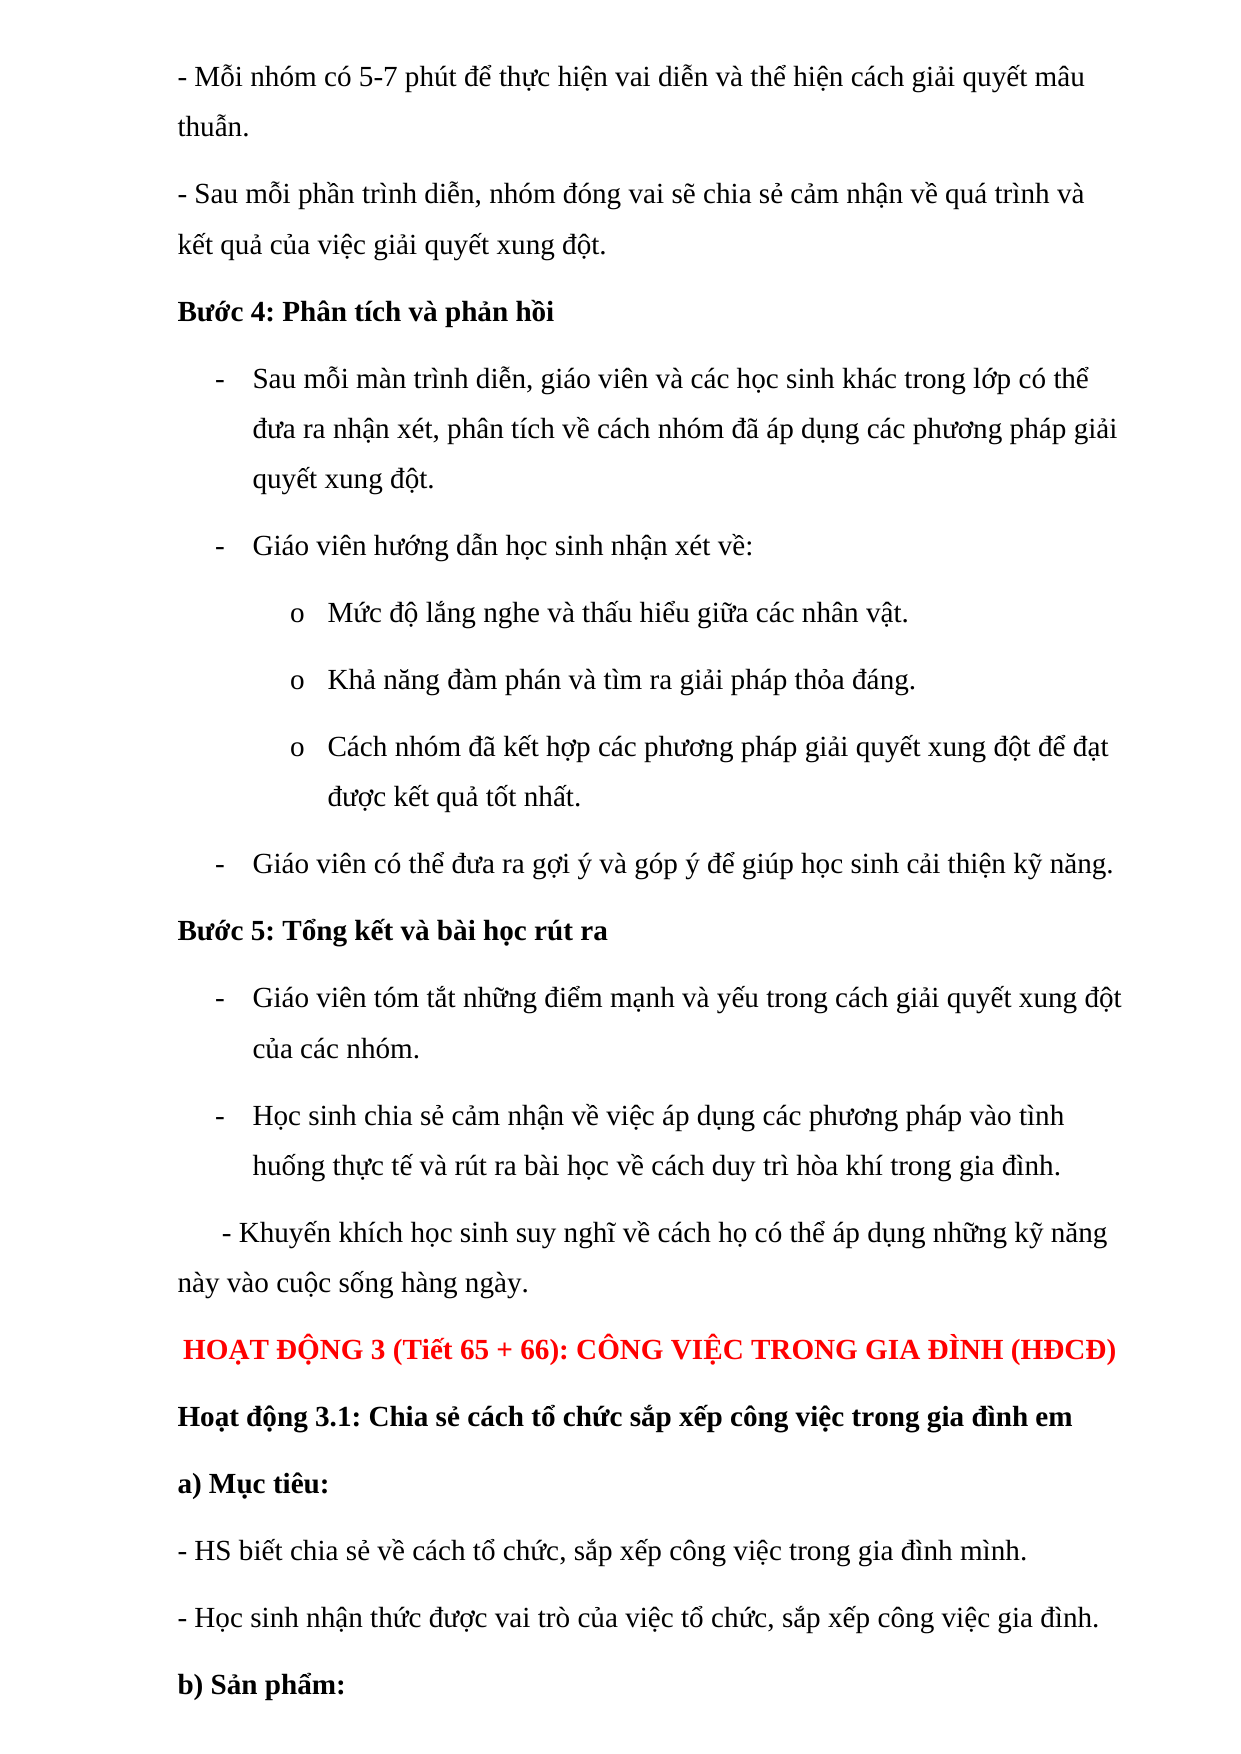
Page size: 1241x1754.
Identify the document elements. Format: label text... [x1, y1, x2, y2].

text - Giáo viên tóm tắt những điểm mạnh và yếu trong cách giải quyết xung đột của các nhóm. [215, 981, 1122, 1064]
text - Giáo viên hướng dẫn học sinh nhận xét về: [215, 528, 1122, 562]
text - Khuyến khích học sinh suy nghĩ về cách họ có thể áp dụng những kỹ năng này vào cuộc sống hàng ngày. [177, 1215, 1122, 1299]
text - Mỗi nhóm có 5-7 phút để thực hiện vai diễn và thể hiện cách giải quyết mâu thuẫn. [177, 59, 1122, 143]
text - Sau mỗi phần trình diễn, nhóm đóng vai sẽ chia sẻ cảm nhận về quá trình và kết quả của việc giải quyết xung đột. [177, 176, 1122, 260]
text o Khả năng đàm phán và tìm ra giải pháp thỏa đáng. [290, 662, 1122, 696]
text - HS biết chia sẻ về cách tổ chức, sắp xếp công việc trong gia đình mình. [177, 1533, 1122, 1567]
text o Cách nhóm đã kết hợp các phương pháp giải quyết xung đột để đạt được kết quả tốt nhất. [290, 729, 1122, 813]
text o Mức độ lắng nghe và thấu hiểu giữa các nhân vật. [290, 595, 1122, 629]
text Bước 5: Tổng kết và bài học rút ra [177, 913, 1122, 947]
text - Sau mỗi màn trình diễn, giáo viên và các học sinh khác trong lớp có thể đưa ra nhận xét, phân tích về cách nhóm đã áp dụng các phương pháp giải quyết xung đột. [215, 361, 1122, 495]
text Hoạt động 3.1: Chia sẻ cách tổ chức sắp xếp công việc trong gia đình em [177, 1399, 1122, 1433]
text - Học sinh chia sẻ cảm nhận về việc áp dụng các phương pháp vào tình huống thực tế và rút ra bài học về cách duy trì hòa khí trong gia đình. [215, 1098, 1122, 1182]
text - Học sinh nhận thức được vai trò của việc tổ chức, sắp xếp công việc gia đình. [177, 1600, 1122, 1634]
text - Giáo viên có thể đưa ra gợi ý và góp ý để giúp học sinh cải thiện kỹ năng. [215, 847, 1122, 880]
text Bước 4: Phân tích và phản hồi [177, 294, 1122, 327]
text b) Sản phẩm: [177, 1667, 1122, 1701]
text a) Mục tiêu: [177, 1466, 1122, 1500]
text HOẠT ĐỘNG 3 (Tiết 65 + 66): CÔNG VIỆC TRONG GIA ĐÌNH (HĐCĐ) [177, 1332, 1122, 1366]
